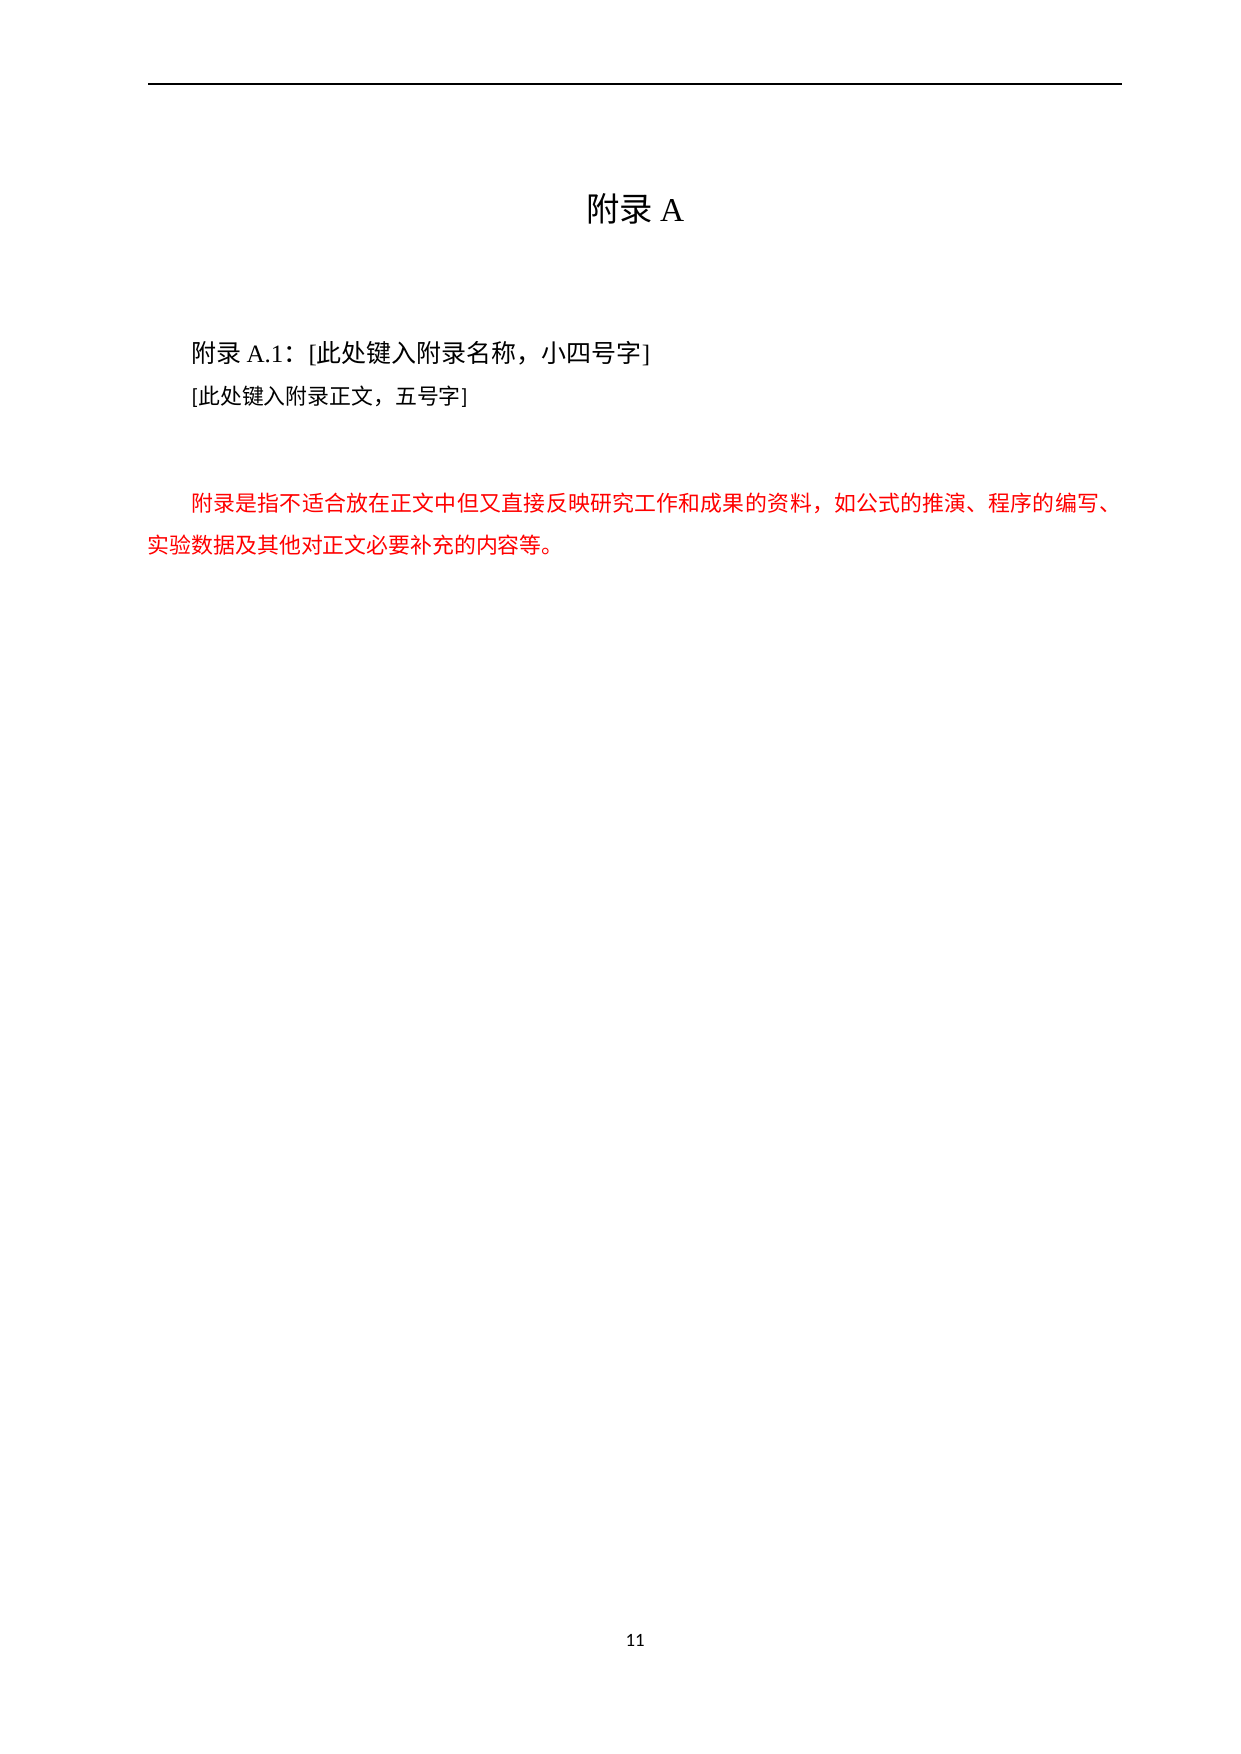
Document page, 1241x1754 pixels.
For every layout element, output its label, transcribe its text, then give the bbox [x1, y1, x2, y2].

text 附录是指不适合放在正文中但又直接反映研究工作和成果的资料，如公式的推演、程序的编写、实验数据及其他对正文必要补充的内容等。 [148, 478, 1122, 562]
text [此处键入附录正文，五号字] [148, 379, 1122, 411]
subtitle 附录 A [148, 183, 1122, 231]
text 附录A.1：[此处键入附录名称，小四号字] [148, 334, 1122, 370]
